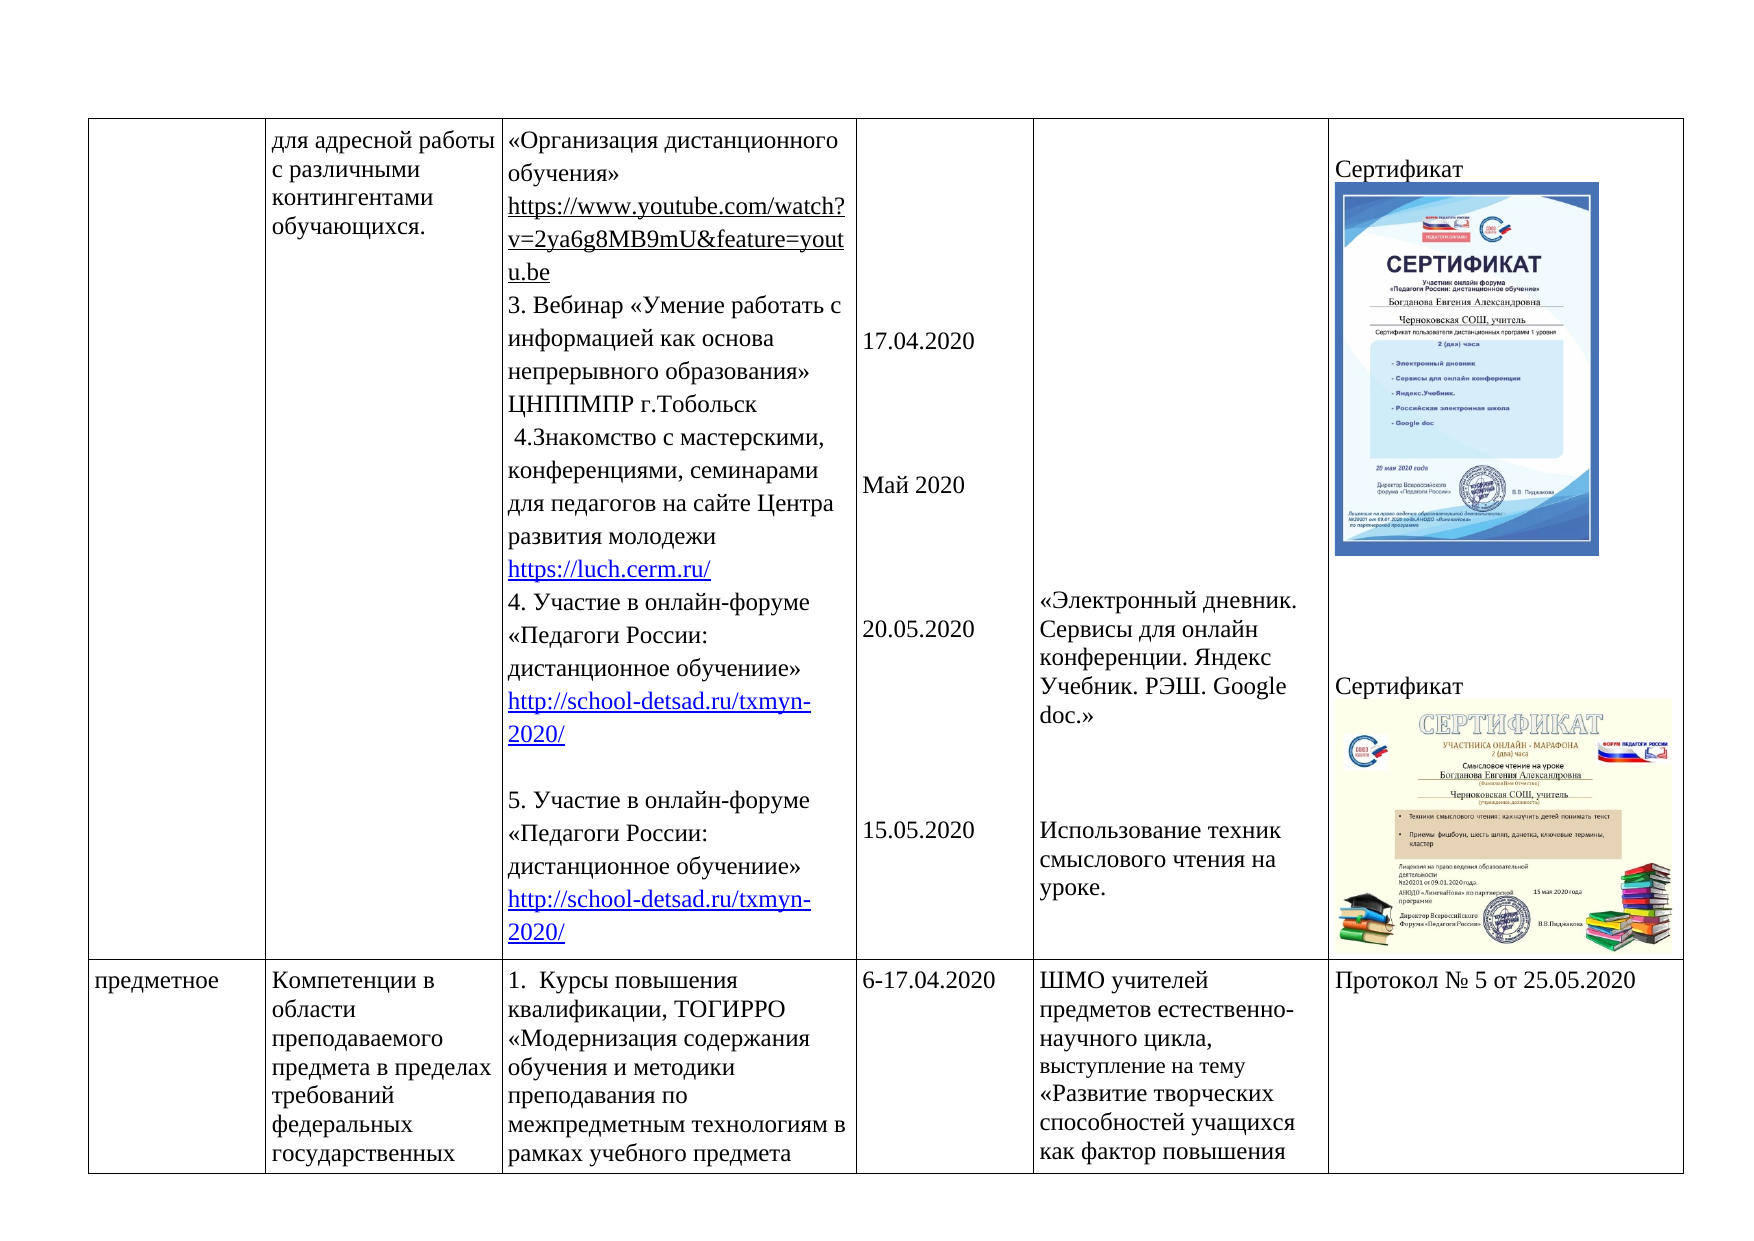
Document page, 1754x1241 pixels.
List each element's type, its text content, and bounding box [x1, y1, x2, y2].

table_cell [266, 119, 502, 959]
picture [1334, 182, 1599, 556]
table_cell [1329, 960, 1683, 1173]
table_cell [857, 119, 1033, 959]
table_cell предметное [89, 960, 265, 1173]
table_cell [1034, 960, 1328, 1173]
picture [1334, 699, 1673, 954]
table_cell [503, 960, 856, 1173]
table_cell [857, 960, 1033, 1173]
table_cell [1329, 119, 1683, 959]
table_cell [266, 960, 502, 1173]
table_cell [503, 119, 856, 959]
table_cell [89, 119, 265, 959]
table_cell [1034, 119, 1328, 959]
